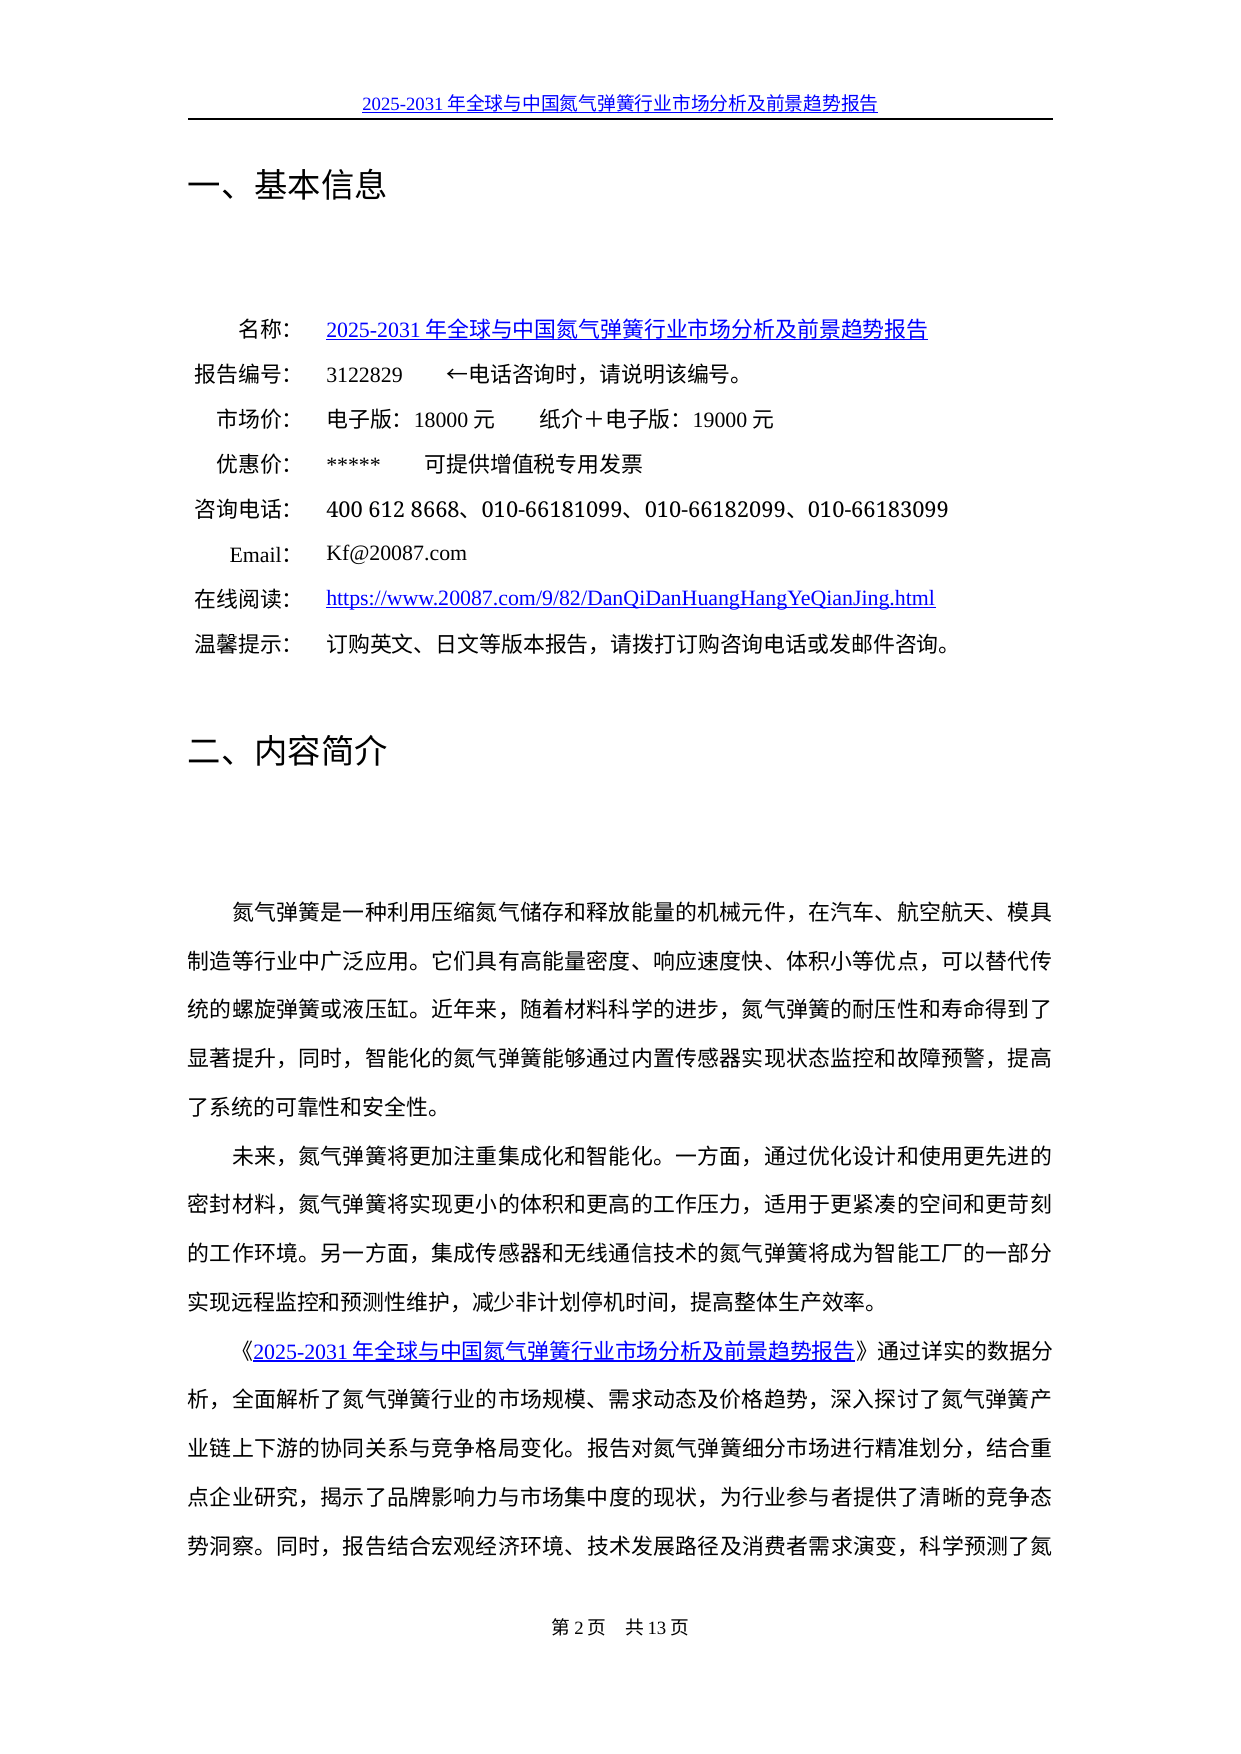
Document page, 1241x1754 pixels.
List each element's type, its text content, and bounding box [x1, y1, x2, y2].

table_header 名称： [167, 312, 315, 357]
title 二、内容简介 [187, 717, 1053, 782]
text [187, 894, 1053, 1561]
table_cell Kf@20087.com [315, 537, 1073, 582]
table_cell 400 612 8668、010-66181099、010-66182099、010-66183099 [315, 492, 1073, 537]
table_cell 电子版：18000 元 纸介＋电子版：19000 元 [315, 402, 1073, 447]
table_cell [315, 582, 1073, 627]
table_cell ***** 可提供增值税专用发票 [315, 447, 1073, 492]
table_cell 温馨提示： [167, 627, 315, 672]
table_cell 报告编号： [167, 357, 315, 402]
table_cell 咨询电话： [167, 492, 315, 537]
table_cell 优惠价： [167, 447, 315, 492]
table_cell 3122829 ←电话咨询时，请说明该编号。 [315, 357, 1073, 402]
table_cell 市场价： [167, 402, 315, 447]
table_header 2025-2031年全球与中国氮气弹簧行业市场分析及前景趋势报告 [315, 312, 1073, 357]
table_cell 在线阅读： [167, 582, 315, 627]
table_cell 订购英文、日文等版本报告，请拨打订购咨询电话或发邮件咨询。 [315, 627, 1073, 672]
title 一、基本信息 [187, 150, 1053, 215]
table_cell Email： [167, 537, 315, 582]
